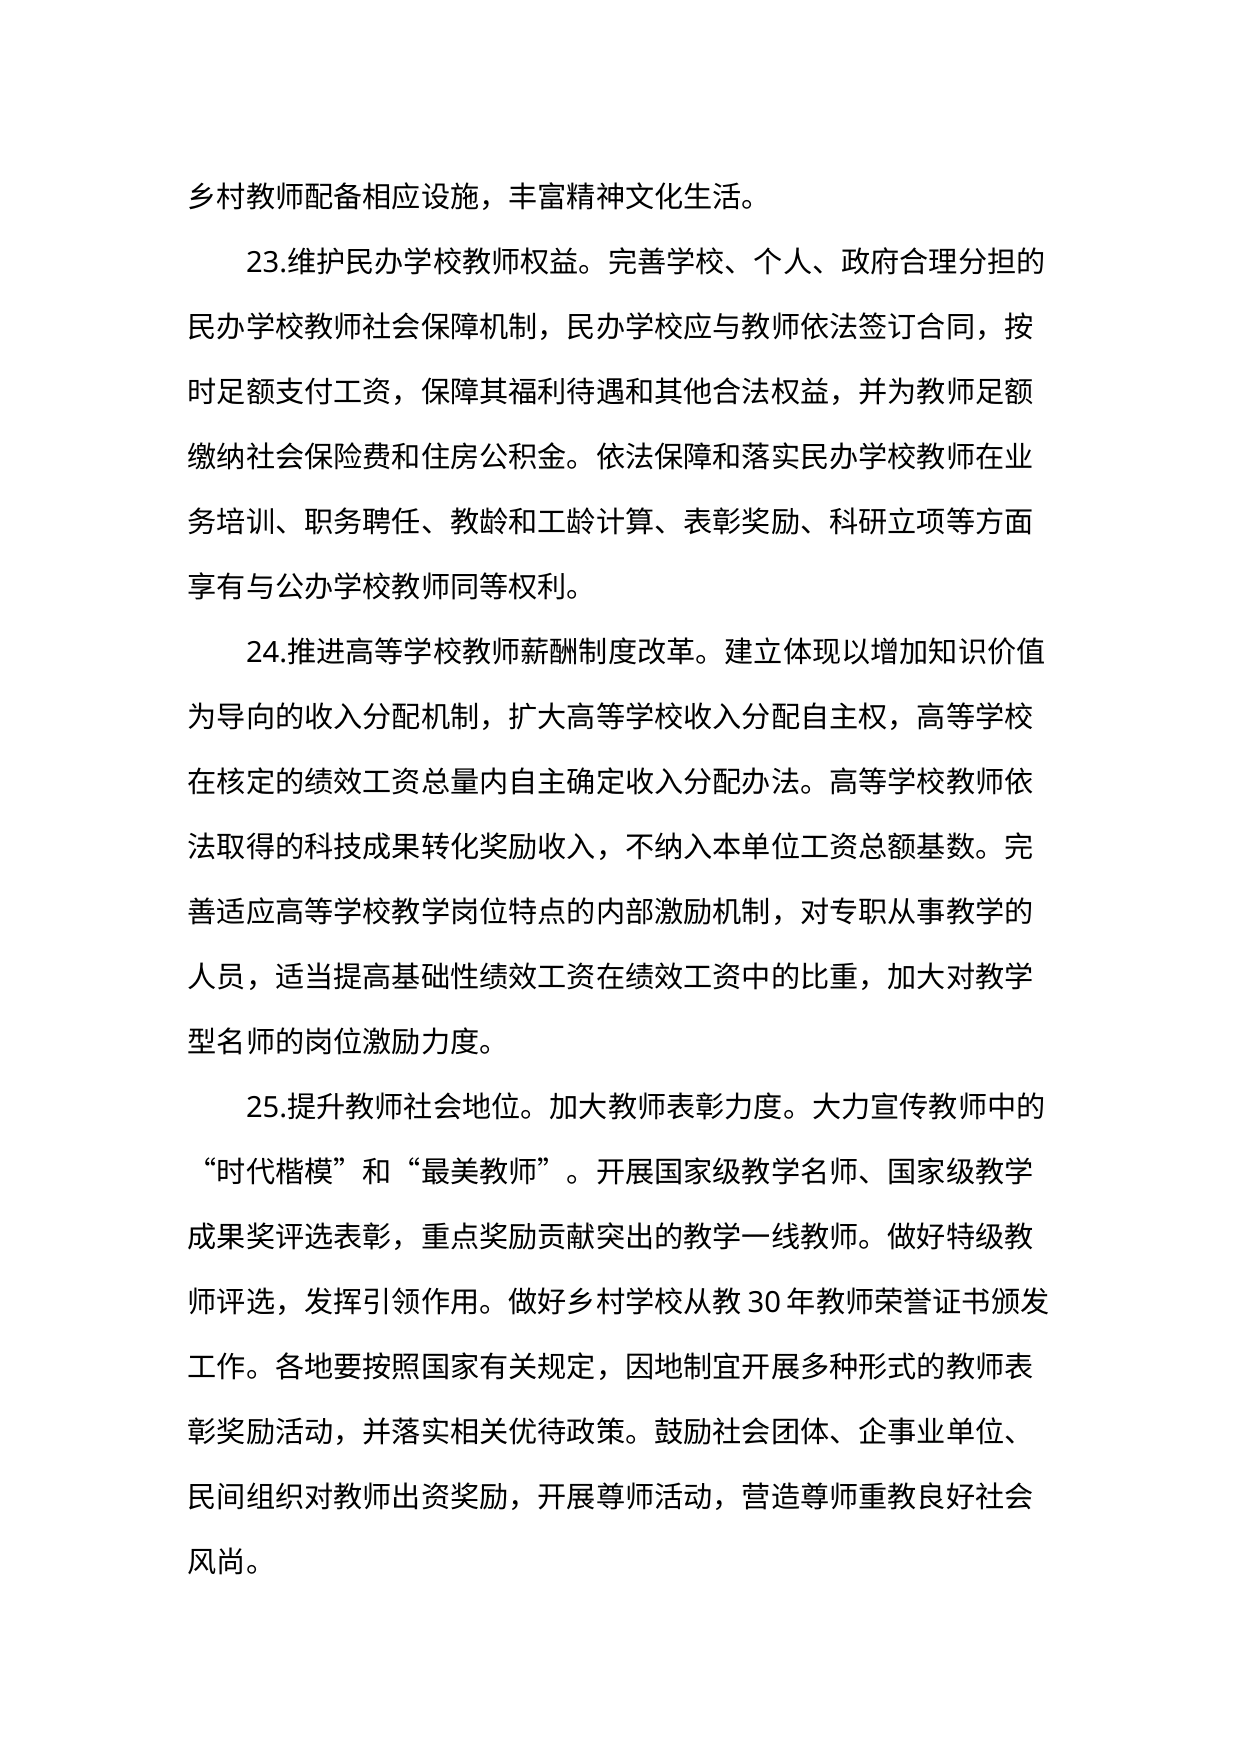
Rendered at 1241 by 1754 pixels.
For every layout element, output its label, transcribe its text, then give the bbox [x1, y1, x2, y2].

text 24.推进高等学校教师薪酬制度改革。建立体现以增加知识价值为导向的收入分配机制，扩大高等学校收入分配自主权，高等学校在核定的绩效工资总量内自主确定收入分配办法。高等学校教师依法取得的科技成果转化奖励收入，不纳入本单位工资总额基数。完善适应高等学校教学岗位特点的内部激励机制，对专职从事教学的人员，适当提高基础性绩效工资在绩效工资中的比重，加大对教学型名师的岗位激励力度。 [187, 617, 1053, 1072]
text 23.维护民办学校教师权益。完善学校、个人、政府合理分担的民办学校教师社会保障机制，民办学校应与教师依法签订合同，按时足额支付工资，保障其福利待遇和其他合法权益，并为教师足额缴纳社会保险费和住房公积金。依法保障和落实民办学校教师在业务培训、职务聘任、教龄和工龄计算、表彰奖励、科研立项等方面享有与公办学校教师同等权利。 [187, 227, 1053, 617]
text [187, 162, 1053, 227]
text 25.提升教师社会地位。加大教师表彰力度。大力宣传教师中的“时代楷模”和“最美教师”。开展国家级教学名师、国家级教学成果奖评选表彰，重点奖励贡献突出的教学一线教师。做好特级教师评选，发挥引领作用。做好乡村学校从教30年教师荣誉证书颁发工作。各地要按照国家有关规定，因地制宜开展多种形式的教师表彰奖励活动，并落实相关优待政策。鼓励社会团体、企事业单位、民间组织对教师出资奖励，开展尊师活动，营造尊师重教良好社会风尚。 [187, 1072, 1053, 1592]
